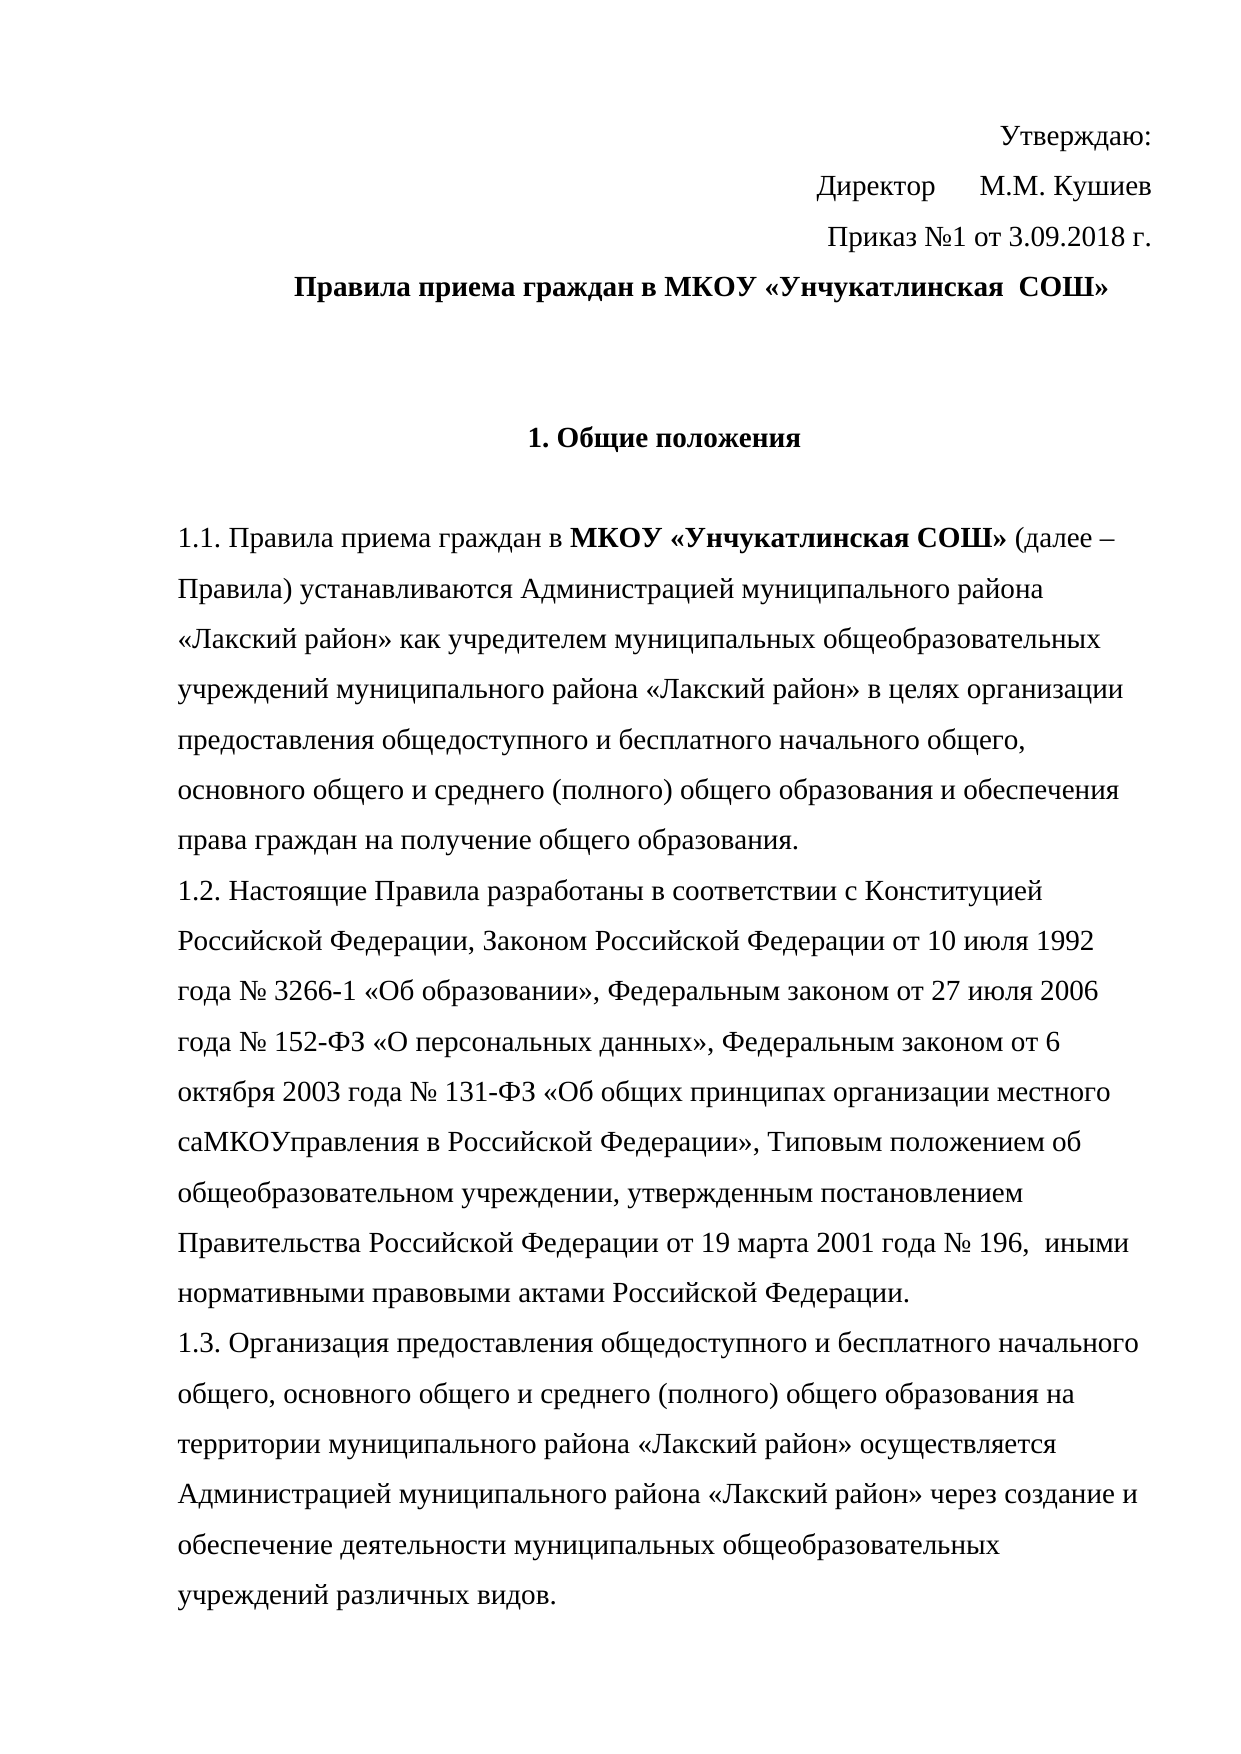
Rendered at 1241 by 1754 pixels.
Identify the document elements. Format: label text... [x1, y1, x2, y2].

text 1. Общие положения 1.1. Правила приема граждан в МКОУ «Унчукатлинская СОШ» (далее – Правила) устанавливаются Администрацией муниципального района «Лакский район» как учредителем муниципальных общеобразовательных учреждений муниципального района «Лакский район» в целях организации предоставления общедоступного и бесплатного начального общего, основного общего и среднего (полного) общего образования и обеспечения права граждан на получение общего образования. 1.2. Настоящие Правила разработаны в соответствии с Конституцией Российской Федерации, Законом Российской Федерации от 10 июля 1992 года № 3266-1 «Об образовании», Федеральным законом от 27 июля 2006 года № 152-ФЗ «О персональных данных», Федеральным законом от 6 октября 2003 года № 131-ФЗ «Об общих принципах организации местного саМКОУправления в Российской Федерации», Типовым положением об общеобразовательном учреждении, утвержденным постановлением Правительства Российской Федерации от 19 марта 2001 года № 196, иными нормативными правовыми актами Российской Федерации. 1.3. Организация предоставления общедоступного и бесплатного начального общего, основного общего и среднего (полного) общего образования на территории муниципального района «Лакский район» осуществляется Администрацией муниципального района «Лакский район» через создание и обеспечение деятельности муниципальных общеобразовательных учреждений различных видов. [177, 319, 1152, 1611]
text Директор М.М. Кушиев [177, 168, 1152, 202]
text Правила приема граждан в МКОУ «Унчукатлинская СОШ» [177, 269, 1152, 303]
text Утверждаю: [177, 118, 1152, 152]
text Приказ №1 от 3.09.2018 г. [177, 219, 1152, 252]
